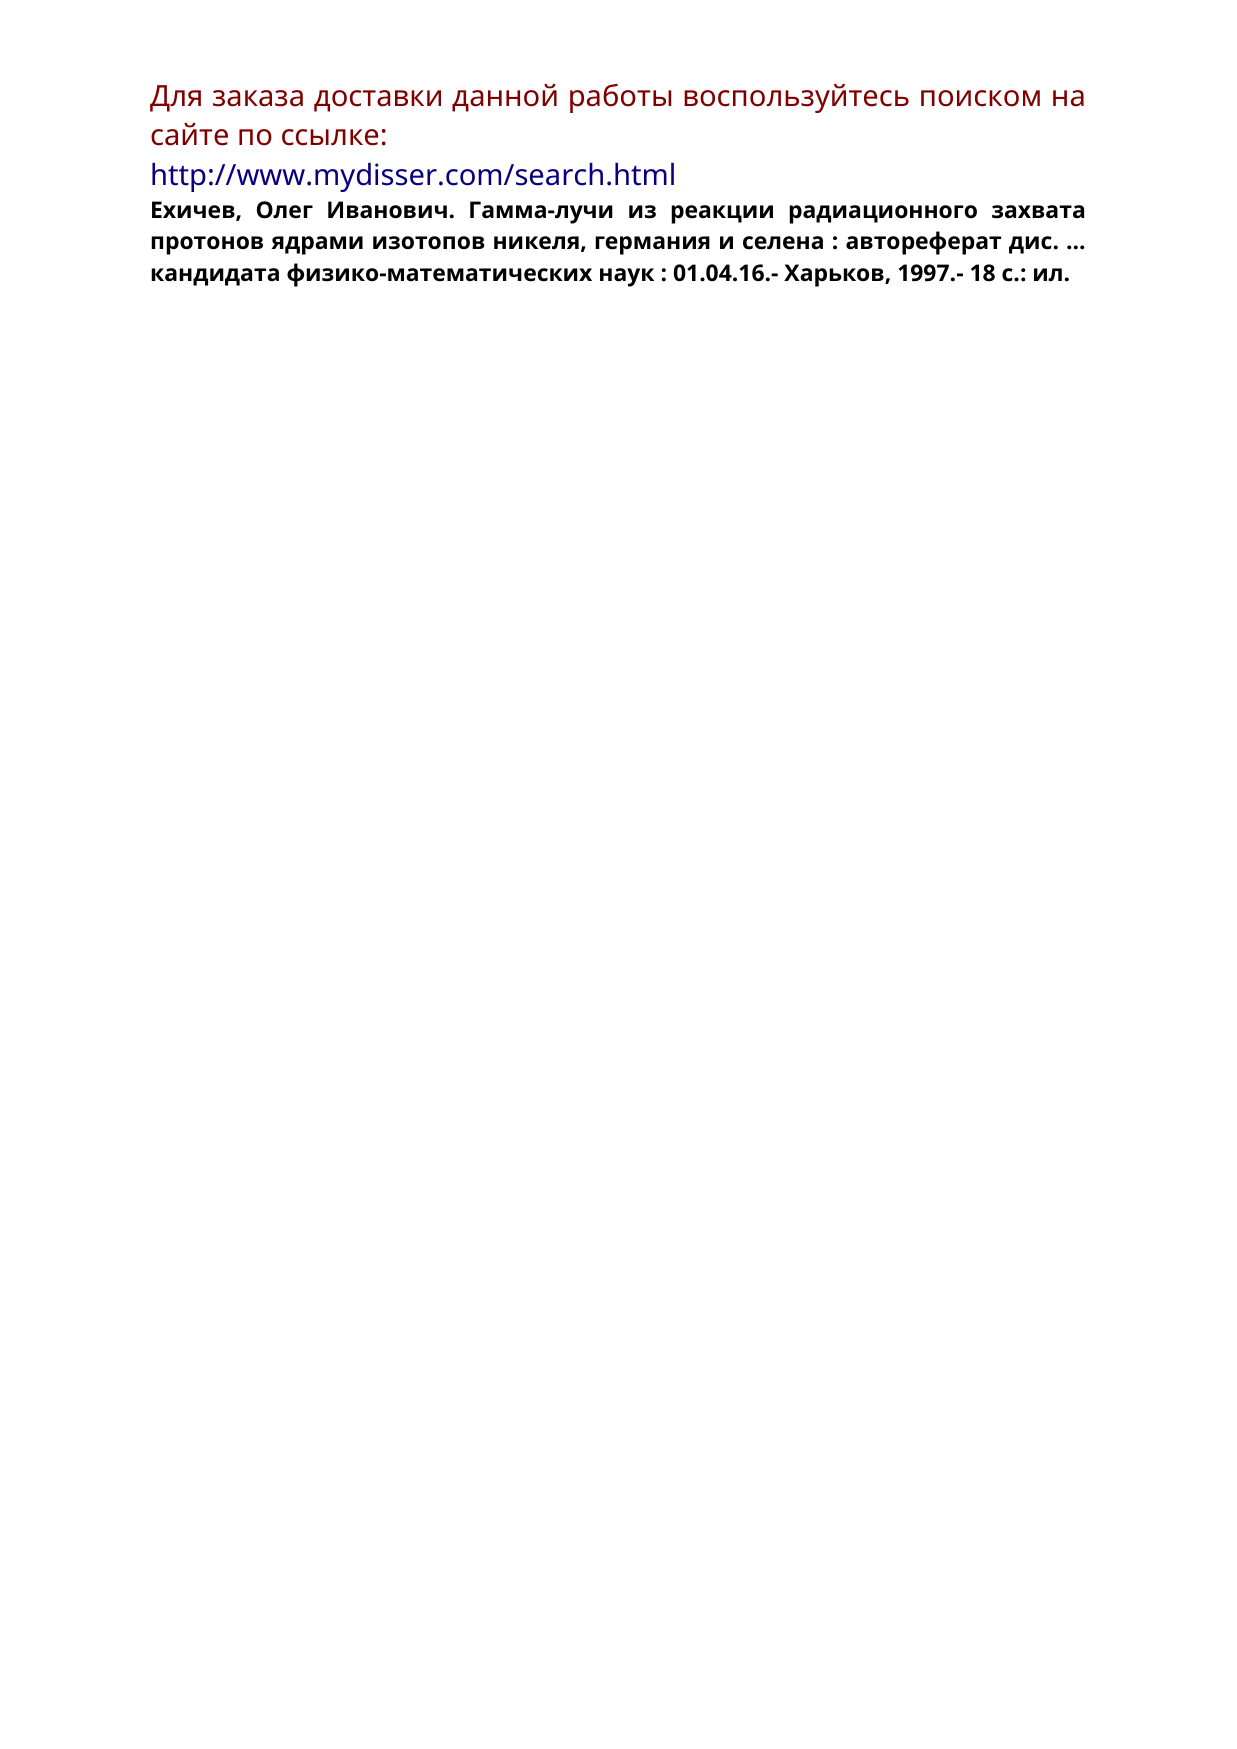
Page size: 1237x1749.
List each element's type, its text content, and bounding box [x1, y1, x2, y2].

text Ехичев, Олег Иванович. Гамма-лучи из реакции радиационного захвата протонов ядрами изотопов никеля, германия и селена : автореферат дис. ... кандидата физико-математических наук : 01.04.16.- Харьков, 1997.- 18 с.: ил. [150, 194, 1086, 288]
